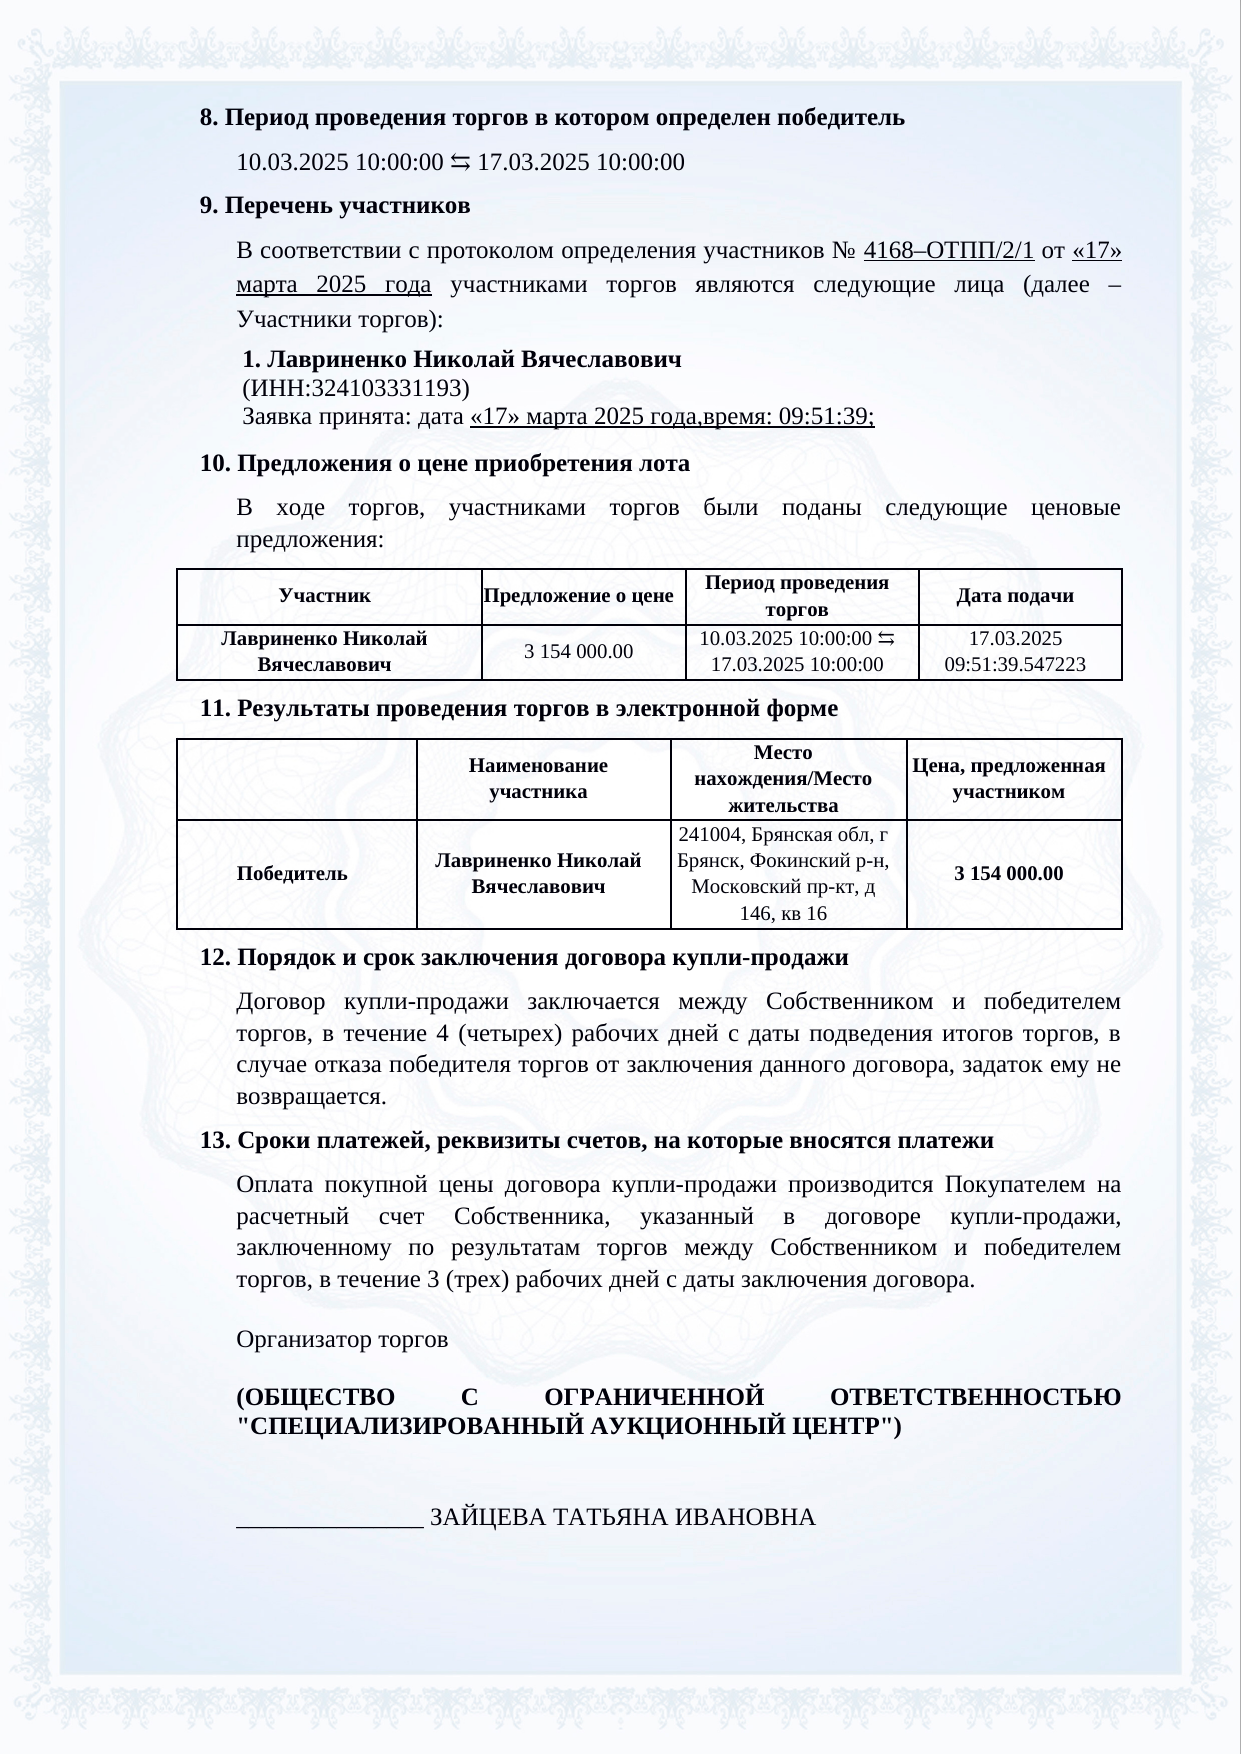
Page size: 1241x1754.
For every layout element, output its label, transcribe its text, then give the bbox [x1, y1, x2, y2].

table_cell 17.03.2025 09:51:39.547223 [920, 626, 1121, 679]
list 13. Сроки платежей, реквизиты счетов, на которые вносятся платежи [177, 1125, 1122, 1154]
text В ходе торгов, участниками торгов были поданы следующие ценовые предложения: [236, 492, 1122, 553]
text В соответствии с протоколом определения участников № 4168–ОТПП/2/1 от «17» марта 2025 года участниками торгов являются следующие лица (далее – Участники торгов): [236, 235, 1122, 332]
table_cell Лавриненко Николай Вячеславович [178, 626, 481, 679]
text Договор купли-продажи заключается между Собственником и победителем торгов, в течение 4 (четырех) рабочих дней с даты подведения итогов торгов, в случае отказа победителя торгов от заключения данного договора, задаток ему не возвращается. [236, 986, 1122, 1110]
table_header Период проведения торгов [687, 570, 918, 623]
text Оплата покупной цены договора купли-продажи производится Покупателем на расчетный счет Собственника, указанный в договоре купли-продажи, заключенному по результатам торгов между Собственником и победителем торгов, в течение 3 (трех) рабочих дней с даты заключения договора. [236, 1169, 1122, 1293]
list 9. Перечень участников [177, 191, 1122, 219]
text _______________ ЗАЙЦЕВА ТАТЬЯНА ИВАНОВНА [236, 1502, 1122, 1531]
table_cell Победитель [178, 821, 416, 928]
text (ОБЩЕСТВО С ОГРАНИЧЕННОЙ ОТВЕТСТВЕННОСТЬЮ "СПЕЦИАЛИЗИРОВАННЫЙ АУКЦИОННЫЙ ЦЕНТР") [236, 1382, 1122, 1440]
list 8. Период проведения торгов в котором определен победитель [177, 102, 1122, 131]
table_header Дата подачи [920, 570, 1121, 623]
table_header Предложение о цене [483, 570, 685, 623]
list 10. Предложения о цене приобретения лота [177, 448, 1122, 477]
table_header Наименование участника [418, 740, 670, 819]
picture [0, 0, 1241, 1754]
list 12. Порядок и срок заключения договора купли-продажи [177, 942, 1122, 971]
table_cell 3 154 000.00 [908, 821, 1121, 928]
text Организатор торгов [236, 1324, 1122, 1353]
table_cell Лавриненко Николай Вячеславович [418, 821, 670, 928]
table_header Место нахождения/Место жительства [672, 740, 906, 819]
table_header Цена, предложенная участником [908, 740, 1121, 819]
table_cell 3 154 000.00 [483, 626, 685, 679]
table_header [178, 740, 416, 819]
list 11. Результаты проведения торгов в электронной форме [177, 693, 1122, 722]
table_header Участник [178, 570, 481, 623]
text 10.03.2025 10:00:00 ⇆ 17.03.2025 10:00:00 [192, 147, 1122, 175]
table_cell 10.03.2025 10:00:00 ⇆ 17.03.2025 10:00:00 [687, 626, 918, 679]
table_header 1. Лавриненко Николай Вячеславович (ИНН:324103331193) Заявка принята: дата «17» марта 2025 года, время: 09:51:39; [236, 338, 1136, 436]
table_cell 241004, Брянская обл, г Брянск, Фокинский р-н, Московский пр-кт, д 146, кв 16 [672, 821, 906, 928]
